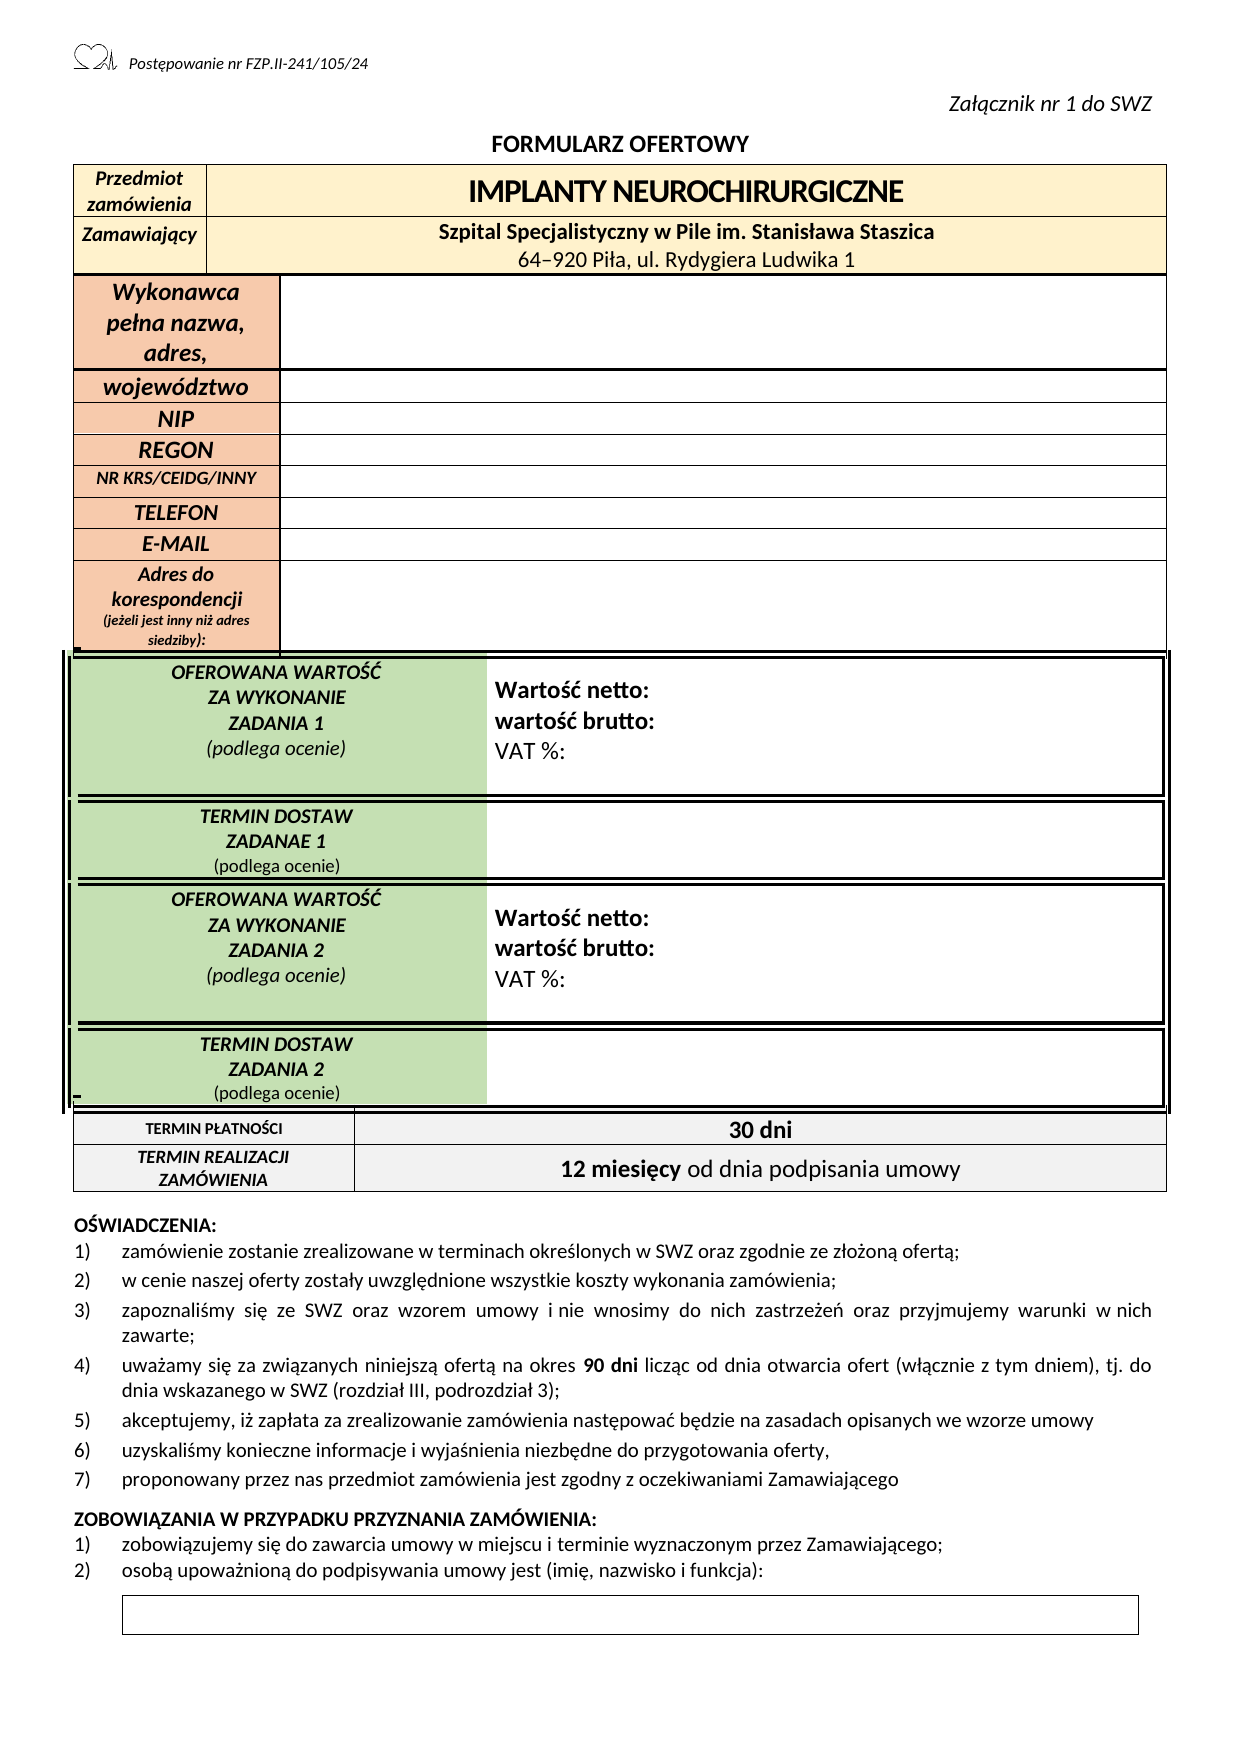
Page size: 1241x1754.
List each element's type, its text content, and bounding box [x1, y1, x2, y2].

list w cenie naszej oferty zostały uwzględnione wszystkie koszty wykonania zamówienia; [74, 1268, 1152, 1293]
table_cell TERMIN REALIZACJI ZAMÓWIENIA [74, 1145, 354, 1191]
list osobą upoważnioną do podpisywania umowy jest (imię, nazwisko i funkcja): [74, 1557, 1152, 1582]
table_cell [281, 466, 1166, 497]
table_cell 30 dni [355, 1114, 1166, 1144]
table_cell TELEFON [74, 498, 279, 528]
table_cell NR KRS/CEIDG/INNY [74, 466, 279, 497]
table_cell REGON [74, 435, 279, 465]
text OŚWIADCZENIA: [74, 1213, 1152, 1238]
table_cell [281, 435, 1166, 465]
table_cell OFEROWANA WARTOŚĆ ZA WYKONANIE ZADANIA 2 (podlega ocenie) [67, 877, 487, 1021]
picture [73, 44, 118, 70]
list zapoznaliśmy się ze SWZ oraz wzorem umowy i nie wnosimy do nich zastrzeżeń oraz przyjmujemy warunki w nich zawarte; [74, 1297, 1152, 1348]
table_cell Przedmiot zamówienia [74, 165, 206, 216]
table_cell TERMIN DOSTAW ZADANAE 1 (podlega ocenie) [67, 794, 487, 877]
table_cell IMPLANTY NEUROCHIRURGICZNE [207, 165, 1166, 216]
table_cell województwo [74, 371, 279, 402]
list uzyskaliśmy konieczne informacje i wyjaśnienia niezbędne do przygotowania oferty, [74, 1437, 1152, 1462]
table_cell [281, 498, 1166, 528]
table_cell [281, 371, 1166, 402]
table_cell Wykonawca pełna nazwa, adres, [74, 276, 279, 368]
table_cell Adres do korespondencji (jeżeli jest inny niż adres siedziby): [74, 561, 279, 650]
table_cell [487, 1021, 1167, 1104]
list zamówienie zostanie zrealizowane w terminach określonych w SWZ oraz zgodnie ze złożoną ofertą; [74, 1238, 1152, 1263]
table_cell Wartość netto: wartość brutto: VAT %: [487, 653, 1167, 794]
table_cell TERMIN DOSTAW ZADANIA 2 (podlega ocenie) [67, 1021, 487, 1104]
table_cell [281, 561, 1166, 650]
table_header [123, 1596, 1138, 1633]
table_cell Wartość netto: wartość brutto: VAT %: [487, 877, 1167, 1021]
list akceptujemy, iż zapłata za zrealizowanie zamówienia następować będzie na zasadach opisanych we wzorze umowy [74, 1407, 1152, 1433]
table_header FORMULARZ OFERTOWY [74, 122, 1167, 164]
table_cell Szpital Specjalistyczny w Pile im. Stanisława Staszica 64–920 Piła, ul. Rydygiera Ludwika 1 [207, 217, 1166, 273]
table_cell [281, 276, 1166, 368]
list proponowany przez nas przedmiot zamówienia jest zgodny z oczekiwaniami Zamawiającego [74, 1466, 1152, 1492]
text ZOBOWIĄZANIA W PRZYPADKU PRZYZNANIA ZAMÓWIENIA: [74, 1506, 1152, 1532]
list uważamy się za związanych niniejszą ofertą na okres 90 dni licząc od dnia otwarcia ofert (włącznie z tym dniem), tj. do dnia wskazanego w SWZ (rozdział III, podrozdział 3); [74, 1352, 1152, 1403]
table_cell Zamawiający [74, 217, 206, 273]
table_cell NIP [74, 403, 279, 433]
list zobowiązujemy się do zawarcia umowy w miejscu i terminie wyznaczonym przez Zamawiającego; [74, 1532, 1152, 1557]
table_cell E-MAIL [74, 529, 279, 560]
text Załącznik nr 1 do SWZ [74, 89, 1152, 117]
table_cell [281, 403, 1166, 433]
table_cell [281, 529, 1166, 560]
table_cell [487, 794, 1167, 877]
table_cell TERMIN PŁATNOŚCI [74, 1114, 354, 1144]
table_cell 12 miesięcy od dnia podpisania umowy [355, 1145, 1166, 1191]
table_cell OFEROWANA WARTOŚĆ ZA WYKONANIE ZADANIA 1 (podlega ocenie) [67, 650, 487, 794]
